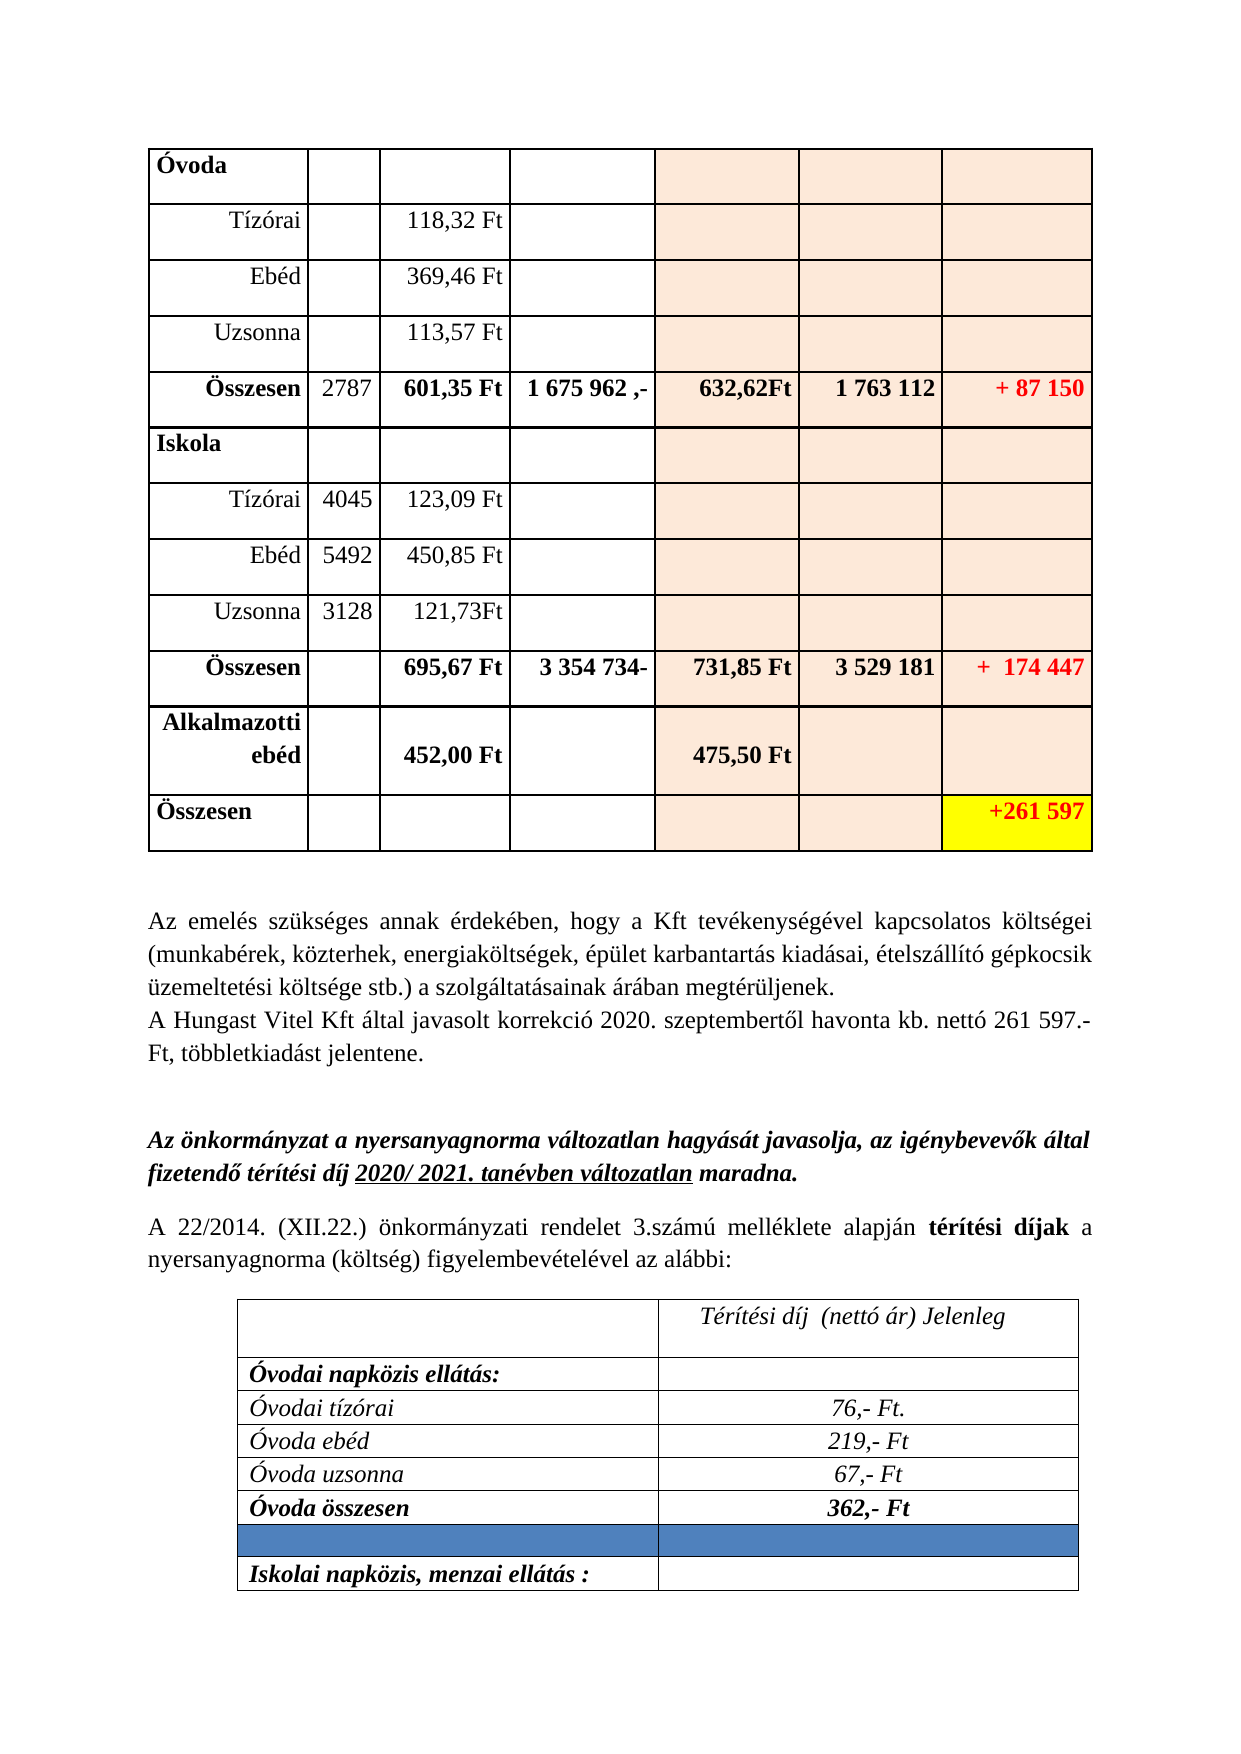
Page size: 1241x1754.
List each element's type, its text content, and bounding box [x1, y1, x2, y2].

table_cell [656, 150, 798, 203]
table_cell [511, 150, 654, 203]
text A 22/2014. (XII.22.) önkormányzati rendelet 3.számú melléklete alapján térítési díjak a nyersanyagnorma (költség) figyelembevételével az alábbi: [148, 1212, 1093, 1273]
table_cell [309, 150, 379, 203]
table_cell [656, 317, 798, 371]
table_cell 450,85 Ft [381, 540, 509, 594]
table_cell [309, 652, 379, 705]
table_cell [511, 205, 654, 259]
table_cell [309, 708, 379, 794]
table_header Térítési díj (nettó ár) Jelenleg [659, 1300, 1078, 1357]
table_cell [943, 596, 1091, 650]
table_cell [656, 429, 798, 482]
table_cell 2787 [309, 373, 379, 426]
table_cell [309, 796, 379, 850]
table_cell [511, 708, 654, 794]
table_cell [511, 540, 654, 594]
table_cell [511, 261, 654, 315]
table_cell + 87 150 [943, 373, 1091, 426]
table_cell 76,- Ft. [659, 1391, 1078, 1424]
table_cell [659, 1525, 1078, 1556]
table_cell 121,73Ft [381, 596, 509, 650]
table_cell 219,- Ft [659, 1425, 1078, 1457]
table_cell [659, 1557, 1078, 1590]
table_cell Tízórai [150, 205, 307, 259]
table_cell 4045 [309, 484, 379, 538]
table_cell [943, 261, 1091, 315]
text Az emelés szükséges annak érdekében, hogy a Kft tevékenységével kapcsolatos költségei (munkabérek, közterhek, energiaköltségek, épület karbantartás kiadásai, ételszállító gépkocsik üzemeltetési költsége stb.) a szolgáltatásainak árában megtérüljenek. [148, 906, 1093, 1001]
table_cell [943, 540, 1091, 594]
table_cell Óvoda összesen [238, 1491, 658, 1524]
table_cell [511, 796, 654, 850]
table_cell Óvodai napközis ellátás: [238, 1358, 658, 1390]
table_cell Uzsonna [150, 317, 307, 371]
table_cell 3128 [309, 596, 379, 650]
table_cell [656, 261, 798, 315]
table_cell Óvoda ebéd [238, 1425, 658, 1457]
table_cell Összesen [150, 652, 307, 705]
table_cell [511, 484, 654, 538]
table_cell [381, 150, 509, 203]
text Az önkormányzat a nyersanyagnorma változatlan hagyását javasolja, az igénybevevők által fizetendő térítési díj 2020/ 2021. tanévben változatlan maradna. [148, 1125, 1093, 1186]
table_header [238, 1300, 658, 1357]
table_cell Iskola [150, 429, 307, 482]
table_cell +261 597 [943, 796, 1091, 850]
table_cell [943, 708, 1091, 794]
table_cell [800, 596, 941, 650]
table_cell [800, 484, 941, 538]
table_cell [943, 484, 1091, 538]
table_cell [800, 205, 941, 259]
table_cell Óvoda uzsonna [238, 1458, 658, 1490]
table_cell [800, 317, 941, 371]
table_cell 731,85 Ft [656, 652, 798, 705]
table_cell 123,09 Ft [381, 484, 509, 538]
table_cell 695,67 Ft [381, 652, 509, 705]
table_cell Összesen [150, 796, 307, 850]
table_cell [800, 540, 941, 594]
table_cell [511, 429, 654, 482]
table_cell [511, 317, 654, 371]
table_cell 118,32 Ft [381, 205, 509, 259]
table_cell Ebéd [150, 540, 307, 594]
table_cell [943, 150, 1091, 203]
table_cell [800, 708, 941, 794]
table_cell 632,62Ft [656, 373, 798, 426]
table_cell [656, 540, 798, 594]
table_cell [656, 596, 798, 650]
table_cell 1 763 112 [800, 373, 941, 426]
table_cell 601,35 Ft [381, 373, 509, 426]
table_cell 452,00 Ft [381, 708, 509, 794]
table_cell + 174 447 [943, 652, 1091, 705]
table_cell 3 529 181 [800, 652, 941, 705]
table_cell [800, 150, 941, 203]
table_cell [659, 1358, 1078, 1390]
table_cell 3 354 734- [511, 652, 654, 705]
table_cell 113,57 Ft [381, 317, 509, 371]
table_cell [800, 796, 941, 850]
table_cell [238, 1525, 658, 1556]
table_cell 362,- Ft [659, 1491, 1078, 1524]
table_cell 67,- Ft [659, 1458, 1078, 1490]
table_cell [656, 796, 798, 850]
table_cell [943, 317, 1091, 371]
table_cell Uzsonna [150, 596, 307, 650]
table_cell [309, 261, 379, 315]
table_cell [800, 429, 941, 482]
table_cell [511, 596, 654, 650]
table_cell 369,46 Ft [381, 261, 509, 315]
table_cell [943, 205, 1091, 259]
table_cell 1 675 962 ,- [511, 373, 654, 426]
table_cell 475,50 Ft [656, 708, 798, 794]
table_cell [381, 429, 509, 482]
table_cell [381, 796, 509, 850]
table_cell Zöldmanó Óvoda [150, 150, 307, 203]
table_cell [800, 261, 941, 315]
table_cell [309, 317, 379, 371]
text A Hungast Vitel Kft által javasolt korrekció 2020. szeptembertől havonta kb. nettó 261 597.- Ft, többletkiadást jelentene. [148, 1005, 1093, 1067]
table_cell Tízórai [150, 484, 307, 538]
table_cell Összesen [150, 373, 307, 426]
table_cell [656, 205, 798, 259]
table_cell [656, 484, 798, 538]
table_cell 5492 [309, 540, 379, 594]
table_cell [309, 429, 379, 482]
table_cell Óvodai tízórai [238, 1391, 658, 1424]
table_cell [943, 429, 1091, 482]
table_cell Iskolai napközis, menzai ellátás : [238, 1557, 658, 1590]
table_cell Ebéd [150, 261, 307, 315]
table_cell Alkalmazotti ebéd [150, 708, 307, 794]
table_cell [309, 205, 379, 259]
